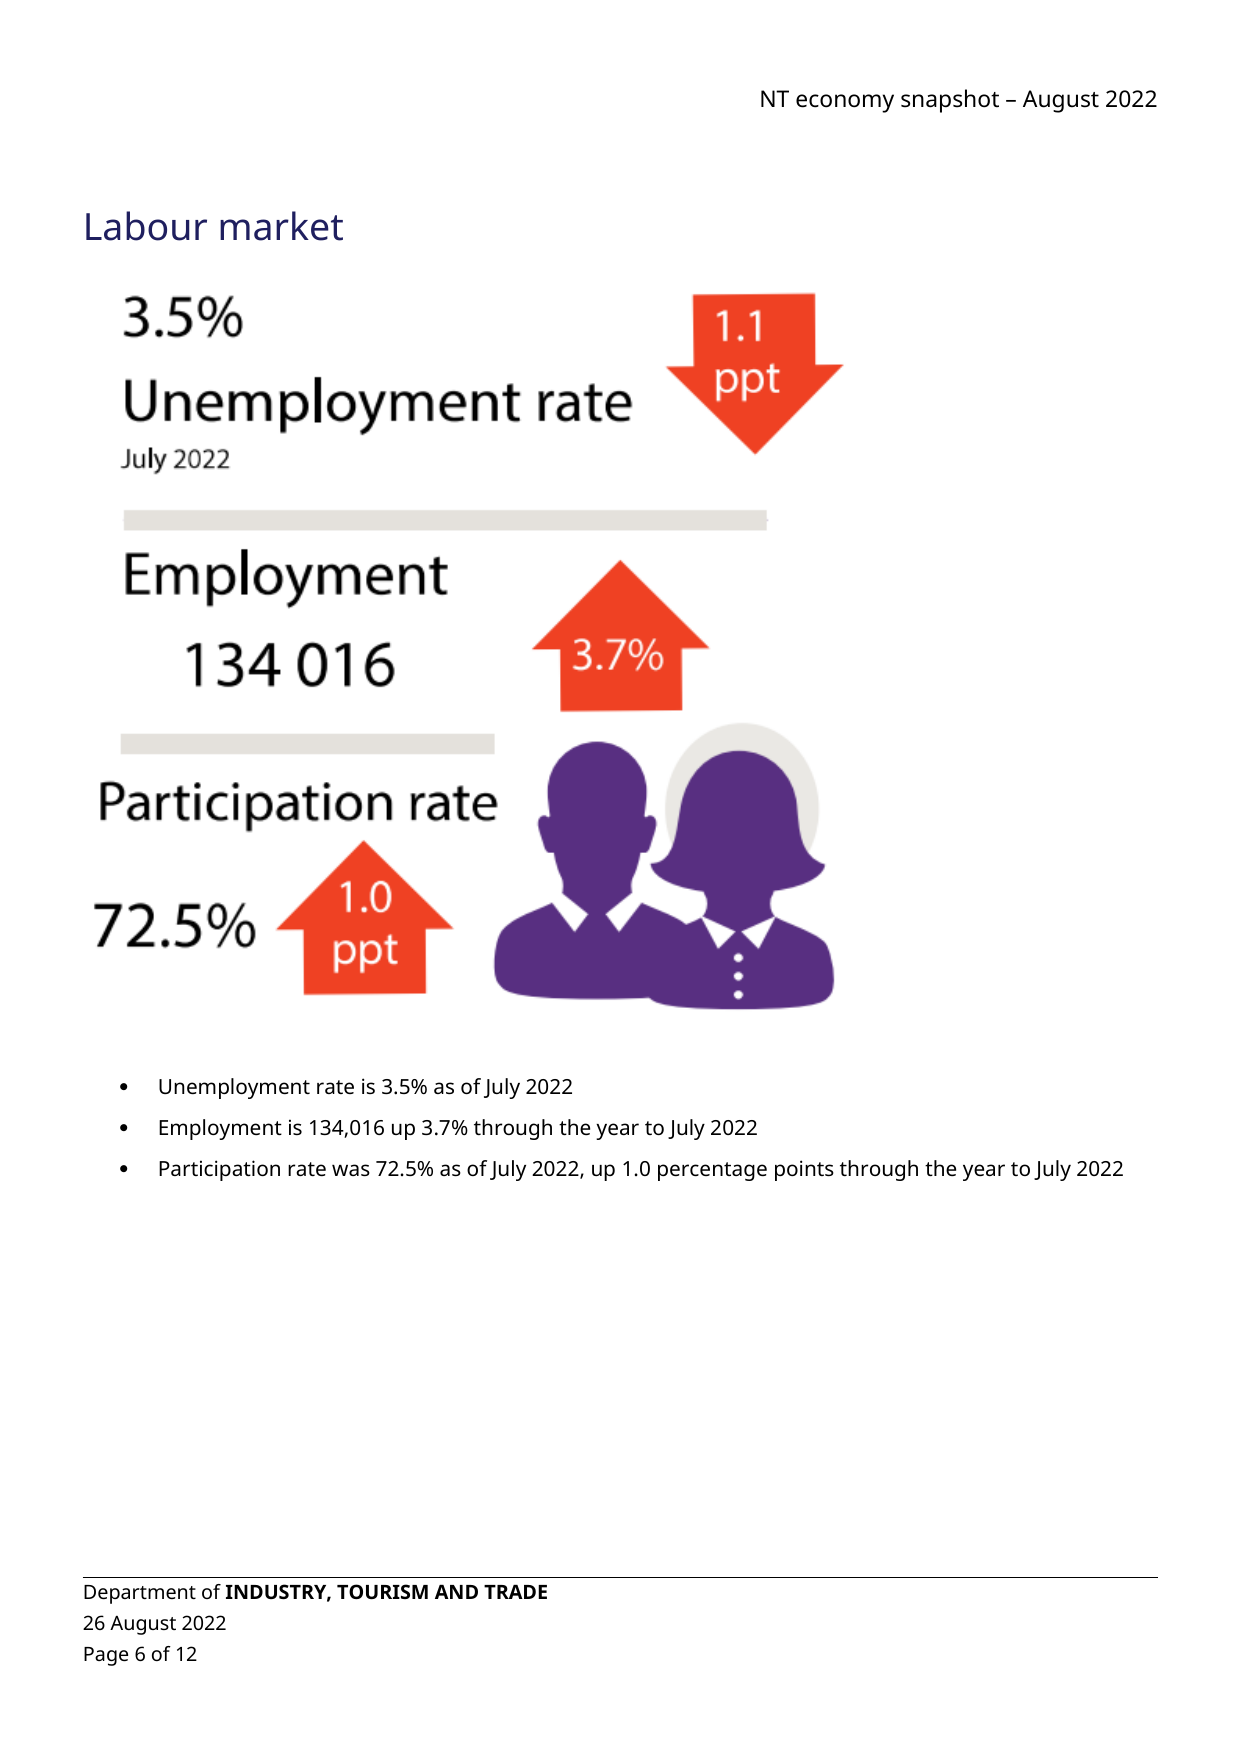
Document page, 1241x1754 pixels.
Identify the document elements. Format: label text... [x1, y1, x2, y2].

list Participation rate was 72.5% as of July 2022, up 1.0 percentage points through the year to July 2022 [120, 1154, 1157, 1183]
subtitle Labour market [83, 200, 1157, 251]
picture [82, 271, 864, 1047]
list Unemployment rate is 3.5% as of July 2022 [120, 1072, 1157, 1101]
list Employment is 134,016 up 3.7% through the year to July 2022 [120, 1113, 1157, 1142]
